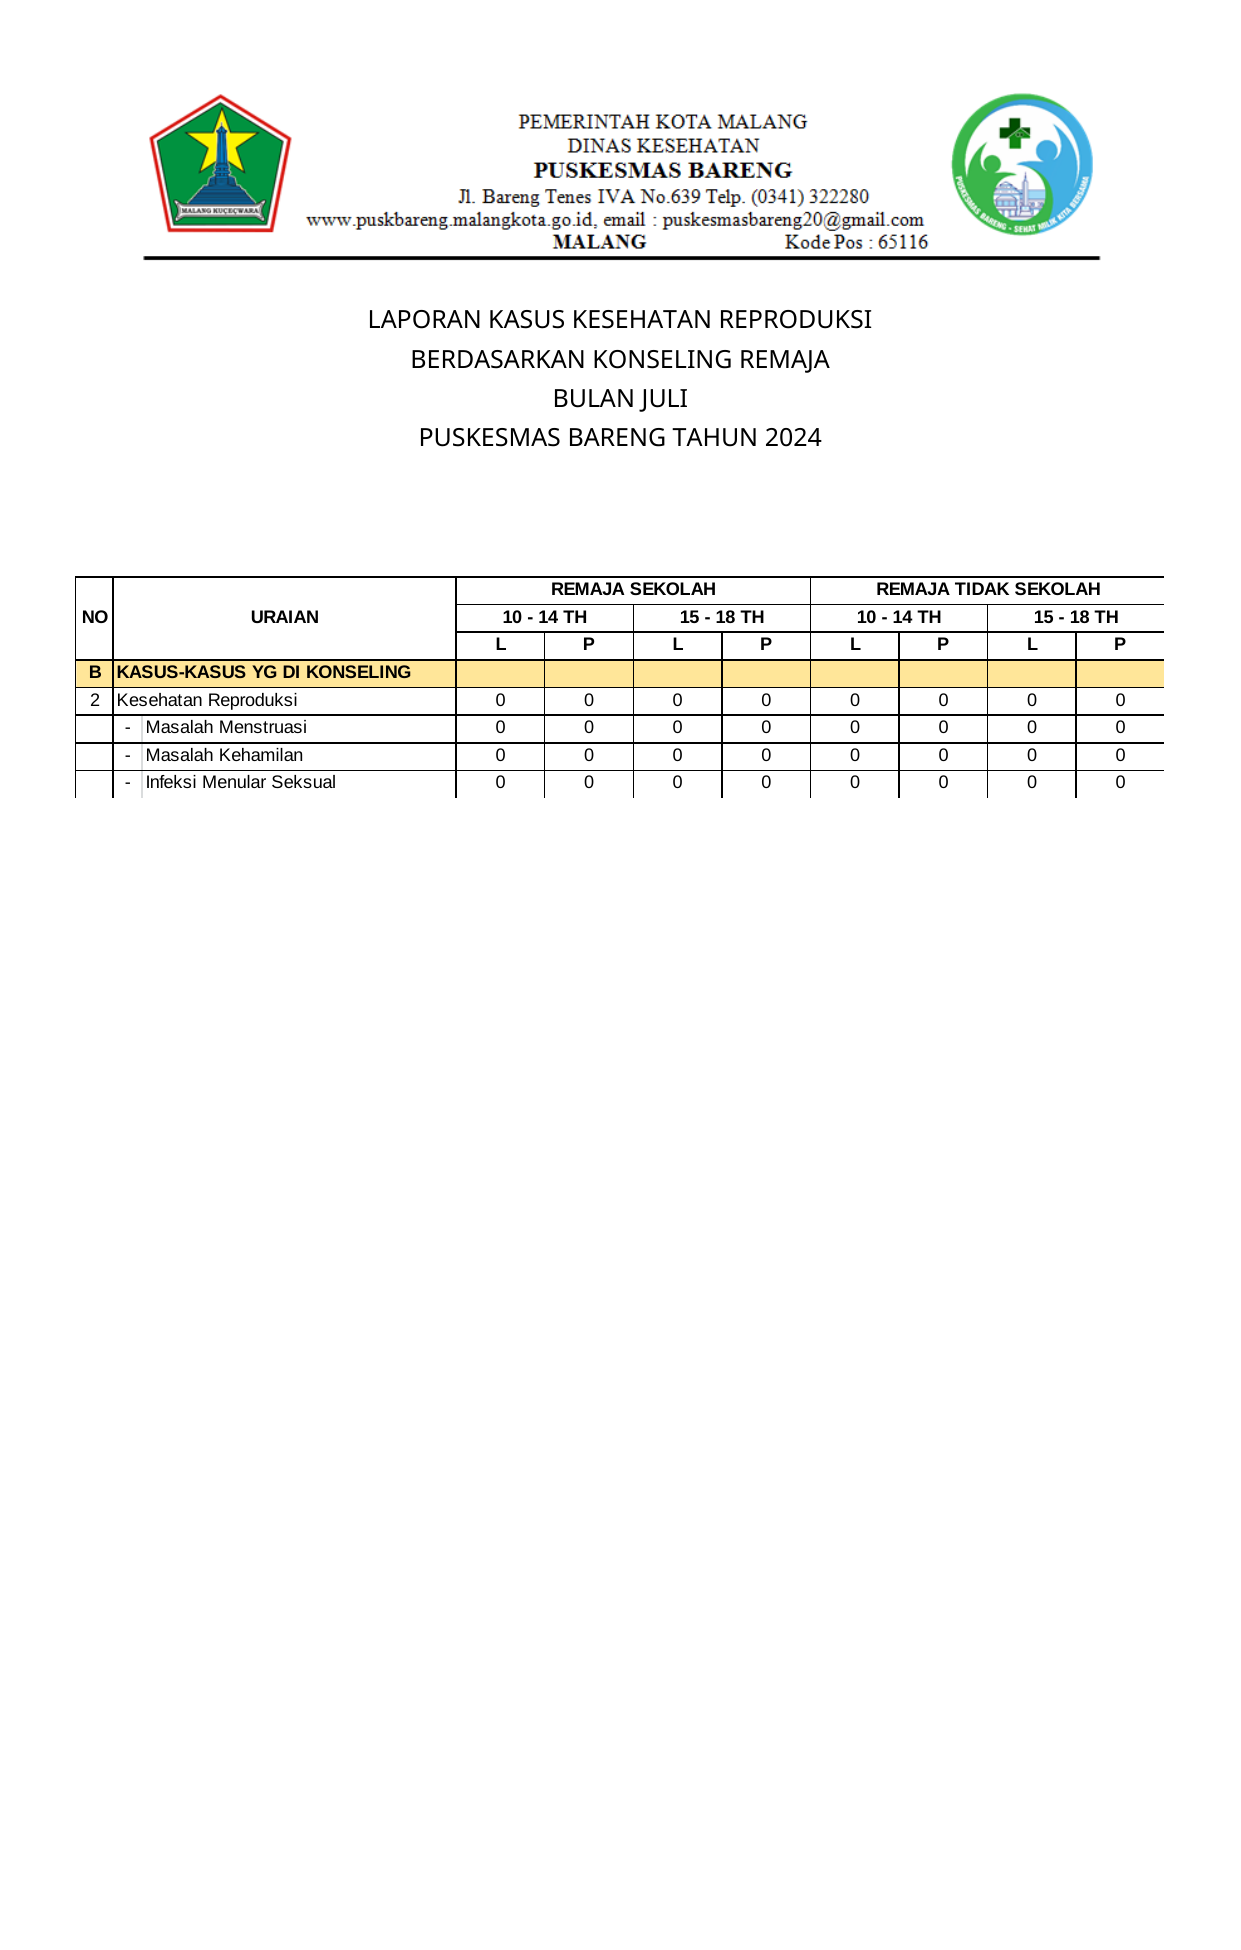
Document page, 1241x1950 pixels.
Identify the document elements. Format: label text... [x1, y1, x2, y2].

text BULAN JULI [75, 380, 1165, 414]
text PUSKESMAS BARENG TAHUN 2024 [75, 419, 1165, 454]
text BERDASARKAN KONSELING REMAJA [75, 341, 1165, 375]
text LAPORAN KASUS KESEHATAN REPRODUKSI [75, 302, 1165, 336]
picture [132, 73, 1108, 274]
